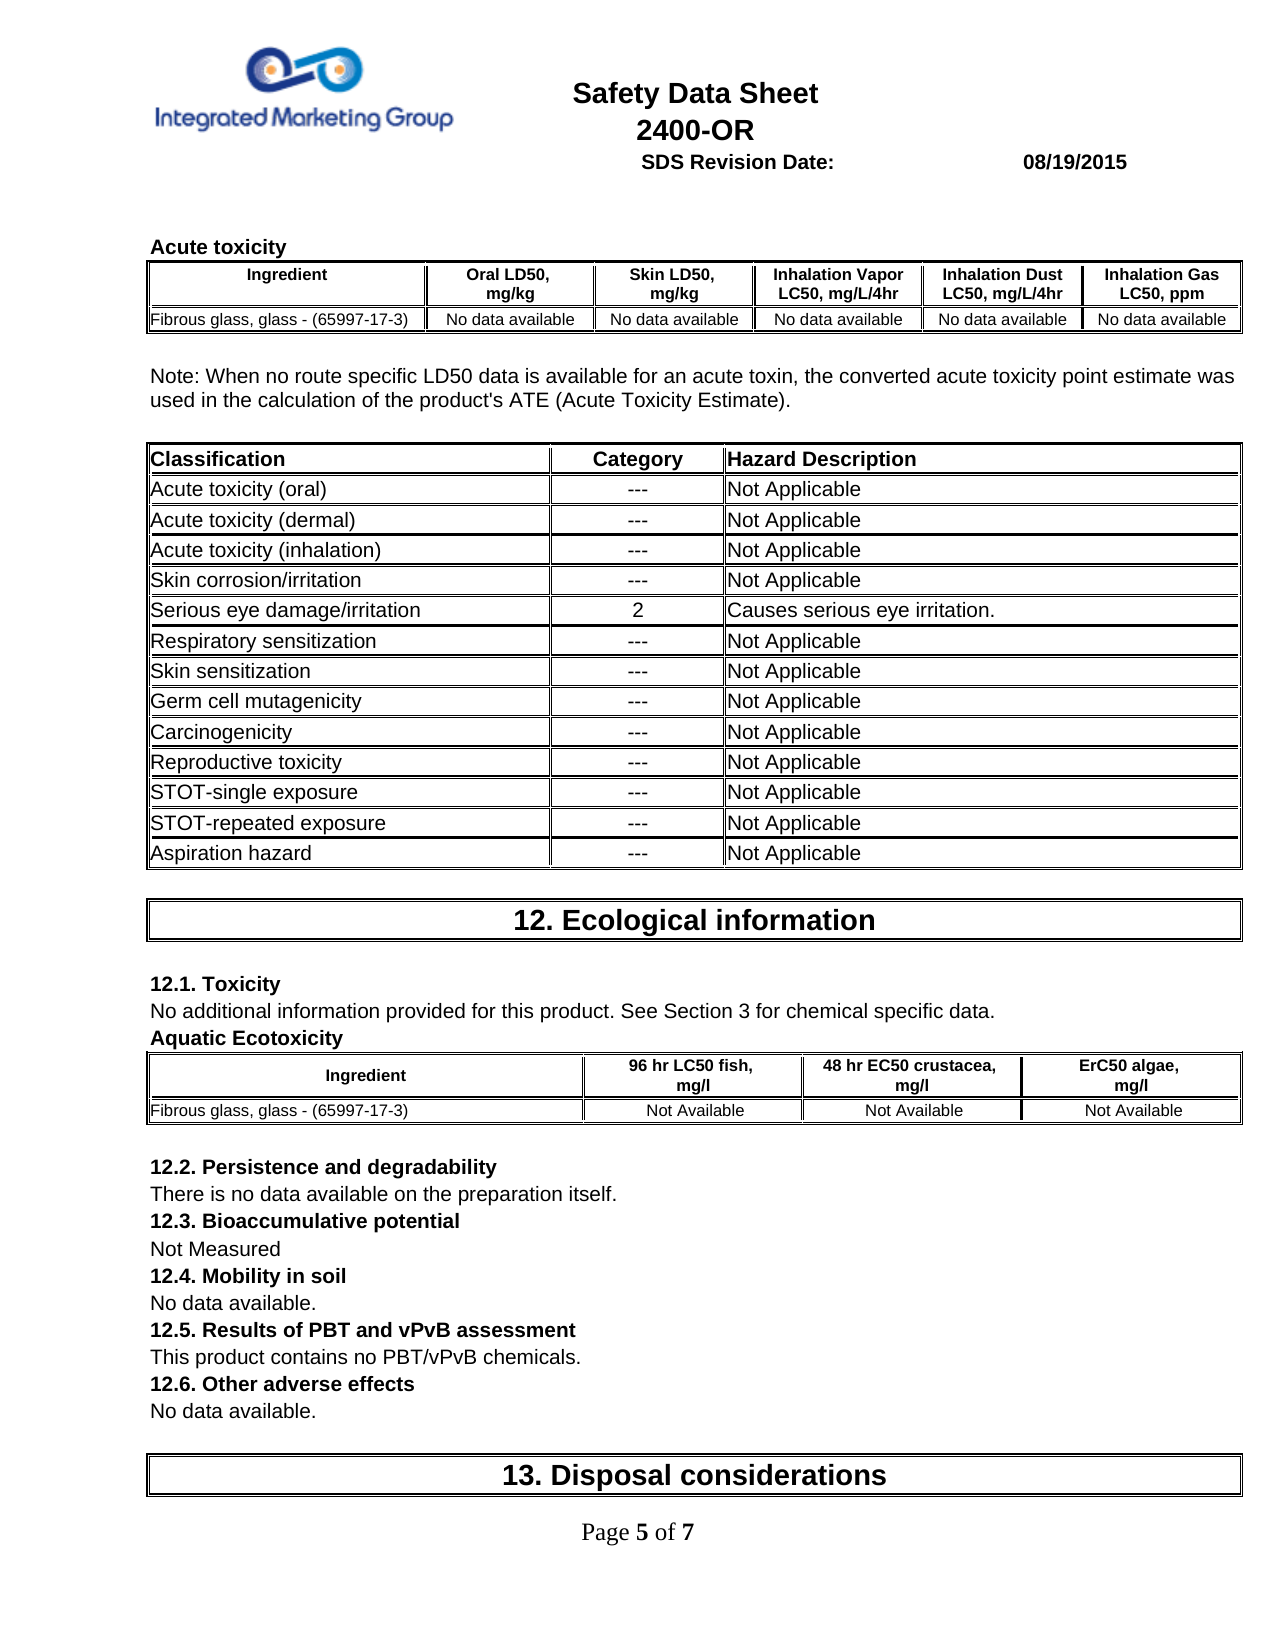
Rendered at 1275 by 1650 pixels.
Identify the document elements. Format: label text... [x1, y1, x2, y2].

table_header Ingredient [150, 262, 426, 305]
table_header Hazard Description [725, 445, 1240, 472]
table_cell Not Applicable [726, 685, 1240, 715]
table_cell Causes serious eye irritation. [726, 594, 1240, 624]
table_cell No data available [595, 305, 754, 330]
table_cell --- [552, 718, 723, 745]
table_cell Skin sensitization [150, 654, 549, 684]
table_cell STOT-repeated exposure [148, 806, 551, 836]
table_header Classification [150, 445, 551, 472]
table_header 12.2. Persistence and degradability [149, 1154, 1242, 1181]
table_cell --- [552, 779, 723, 806]
table_header Note: When no route specific LD50 data is available for an acute toxin, the converted acute toxicity point estimate was used in the calculation of the product's ATE (Acute Toxicity Estimate). [149, 362, 1242, 413]
table_cell Not Applicable [726, 624, 1240, 654]
table_cell --- [552, 506, 723, 533]
table_header 96 hr LC50 fish, mg/l [584, 1055, 802, 1096]
table_cell Not Applicable [725, 836, 1240, 866]
table_cell Acute toxicity (inhalation) [148, 533, 549, 563]
table_cell Acute toxicity (dermal) [148, 503, 551, 533]
table_cell --- [552, 688, 723, 715]
table_cell Fibrous glass, glass - (65997-17-3) [148, 305, 426, 330]
table_header Oral LD50, mg/kg [426, 263, 594, 305]
table_header Inhalation Vapor LC50, mg/L/4hr [754, 263, 923, 305]
table_header Category [551, 445, 724, 472]
table_cell Not Available [1021, 1096, 1240, 1122]
table_cell Serious eye damage/irritation [150, 594, 549, 624]
table_cell Not Applicable [726, 775, 1240, 806]
table_cell Respiratory sensitization [150, 624, 549, 654]
table_cell Not Applicable [726, 472, 1240, 503]
table_cell Not Applicable [726, 533, 1241, 563]
table_cell No data available [426, 308, 594, 330]
table_cell Not Applicable [725, 806, 1241, 836]
table_cell Not Measured [149, 1235, 1242, 1262]
table_cell No data available. [149, 1398, 1242, 1424]
table_cell Fibrous glass, glass - (65997-17-3) [150, 1096, 584, 1122]
table_cell No additional information provided for this product. See Section 3 for chemical specific data. [149, 997, 1242, 1024]
table_cell --- [551, 839, 724, 866]
table_cell This product contains no PBT/vPvB chemicals. [149, 1343, 1242, 1370]
table_cell No data available [754, 308, 923, 330]
table_cell 12.6. Other adverse effects [149, 1370, 1242, 1397]
table_cell Germ cell mutagenicity [150, 685, 549, 715]
table_cell No data available [923, 308, 1082, 330]
table_cell --- [552, 567, 723, 593]
table_cell Acute toxicity (oral) [150, 472, 549, 503]
table_cell Reproductive toxicity [150, 745, 549, 775]
table_cell There is no data available on the preparation itself. [149, 1181, 1242, 1208]
table_cell --- [552, 536, 723, 563]
table_cell --- [552, 809, 723, 836]
table_cell Not Available [803, 1100, 1021, 1122]
table_cell Aquatic Ecotoxicity [149, 1024, 1242, 1051]
table_cell Skin corrosion/irritation [150, 563, 549, 593]
table_cell 12.3. Bioaccumulative potential [149, 1208, 1242, 1235]
table_header ErC50 algae, mg/l [1021, 1055, 1240, 1096]
table_header Skin LD50, mg/kg [595, 262, 754, 305]
table_cell --- [552, 658, 723, 684]
table_cell No data available [1082, 305, 1241, 330]
table_cell Aspiration hazard [150, 836, 551, 866]
table_cell --- [552, 476, 723, 503]
table_header Acute toxicity [149, 233, 1242, 260]
table_cell Not Applicable [726, 745, 1240, 775]
picture [150, 45, 464, 147]
table_cell 2 [552, 597, 723, 624]
table_header 13. Disposal considerations [150, 1457, 1240, 1493]
table_cell Not Applicable [725, 503, 1241, 533]
table_cell Not Applicable [726, 563, 1240, 593]
table_cell 12.4. Mobility in soil [149, 1262, 1242, 1289]
table_header 48 hr EC50 crustacea, mg/l [803, 1055, 1021, 1096]
table_cell --- [552, 627, 723, 654]
table_cell Carcinogenicity [148, 715, 551, 745]
table_header Inhalation Gas LC50, ppm [1082, 263, 1240, 305]
table_header 12.1. Toxicity [149, 970, 1242, 997]
table_cell --- [552, 749, 723, 775]
table_header 12. Ecological information [150, 902, 1240, 938]
table_cell 12.5. Results of PBT and vPvB assessment [149, 1316, 1242, 1343]
table_cell STOT-single exposure [150, 775, 549, 806]
table_cell Not Applicable [725, 715, 1241, 745]
table_header Inhalation Dust LC50, mg/L/4hr [923, 263, 1082, 305]
table_cell Not Available [584, 1100, 802, 1122]
table_header Ingredient [150, 1055, 584, 1096]
table_cell No data available. [149, 1289, 1242, 1316]
table_cell Not Applicable [726, 654, 1240, 684]
